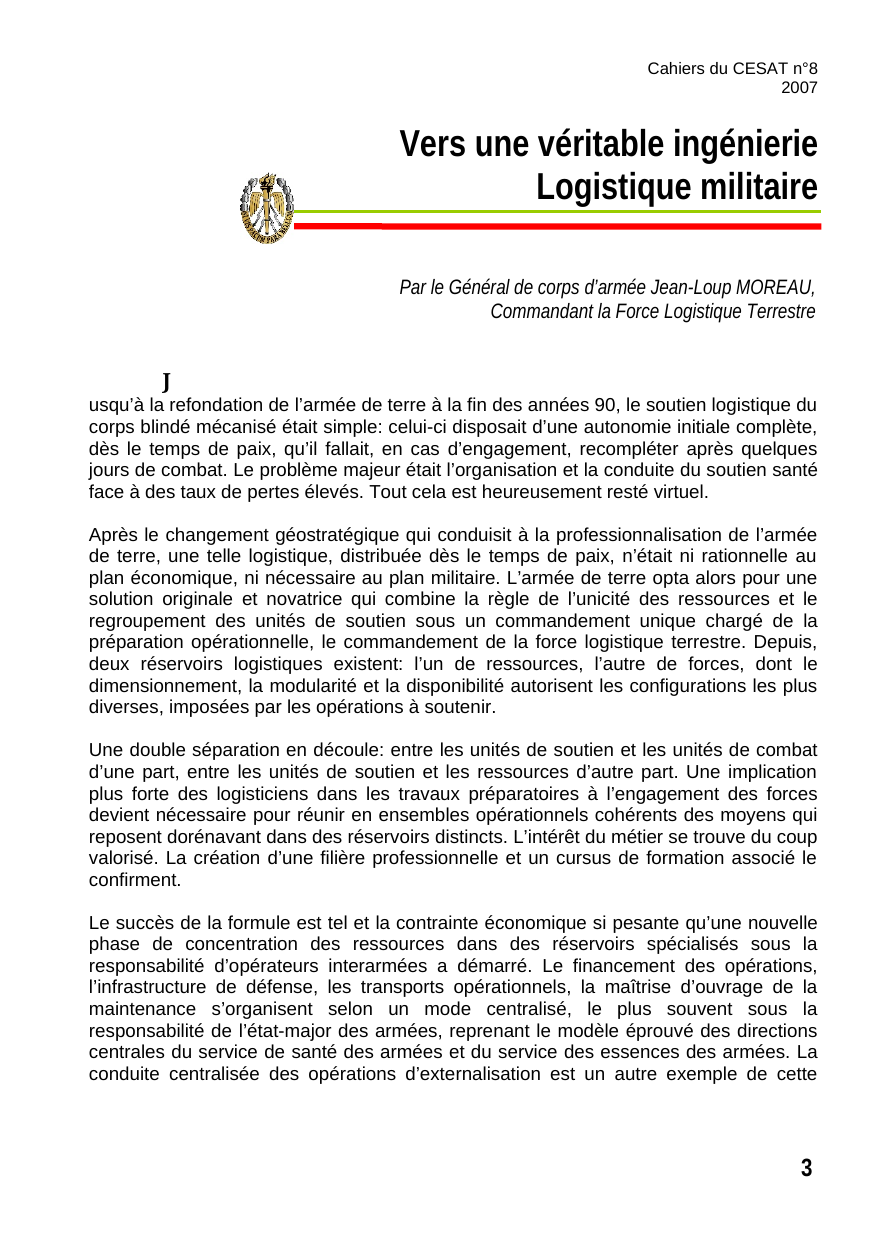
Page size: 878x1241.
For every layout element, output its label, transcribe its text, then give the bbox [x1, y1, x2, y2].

subtitle Après le changement géostratégique qui conduisit à la professionnalisation de l’armée de terre, une telle logistique, distribuée dès le temps de paix, n’était ni rationnelle au plan économique, ni nécessaire au plan militaire. L’armée de terre opta alors pour une solution originale et novatrice qui combine la règle de l’unicité des ressources et le regroupement des unités de soutien sous un commandement unique chargé de la préparation opérationnelle, le commandement de la force logistique terrestre. Depuis, deux réservoirs logistiques existent: l’un de ressources, l’autre de forces, dont le dimensionnement, la modularité et la disponibilité autorisent les configurations les plus diverses, imposées par les opérations à soutenir. [89, 523, 818, 718]
text usqu’à la refondation de l’armée de terre à la fin des années 90, le soutien logistique du corps blindé mécanisé était simple: celui-ci disposait d’une autonomie initiale complète, dès le temps de paix, qu’il fallait, en cas d’engagement, recompléter après quelques jours de combat. Le problème majeur était l’organisation et la conduite du soutien santé face à des taux de pertes élevés. Tout cela est heureusement resté virtuel. [89, 394, 818, 502]
text Logistique militaire [89, 164, 818, 207]
text Une double séparation en découle: entre les unités de soutien et les unités de combat d’une part, entre les unités de soutien et les ressources d’autre part. Une implication plus forte des logisticiens dans les travaux préparatoires à l’engagement des forces devient nécessaire pour réunir en ensembles opérationnels cohérents des moyens qui reposent dorénavant dans des réservoirs distincts. L’intérêt du métier se trouve du coup valorisé. La création d’une filière professionnelle et un cursus de formation associé le confirment. [89, 739, 818, 890]
text Commandant la Force Logistique Terrestre [89, 299, 818, 323]
text Par le Général de corps d’armée Jean-Loup MOREAU, [89, 275, 818, 299]
subtitle Vers une véritable ingénierie [89, 121, 818, 164]
picture [240, 172, 294, 244]
